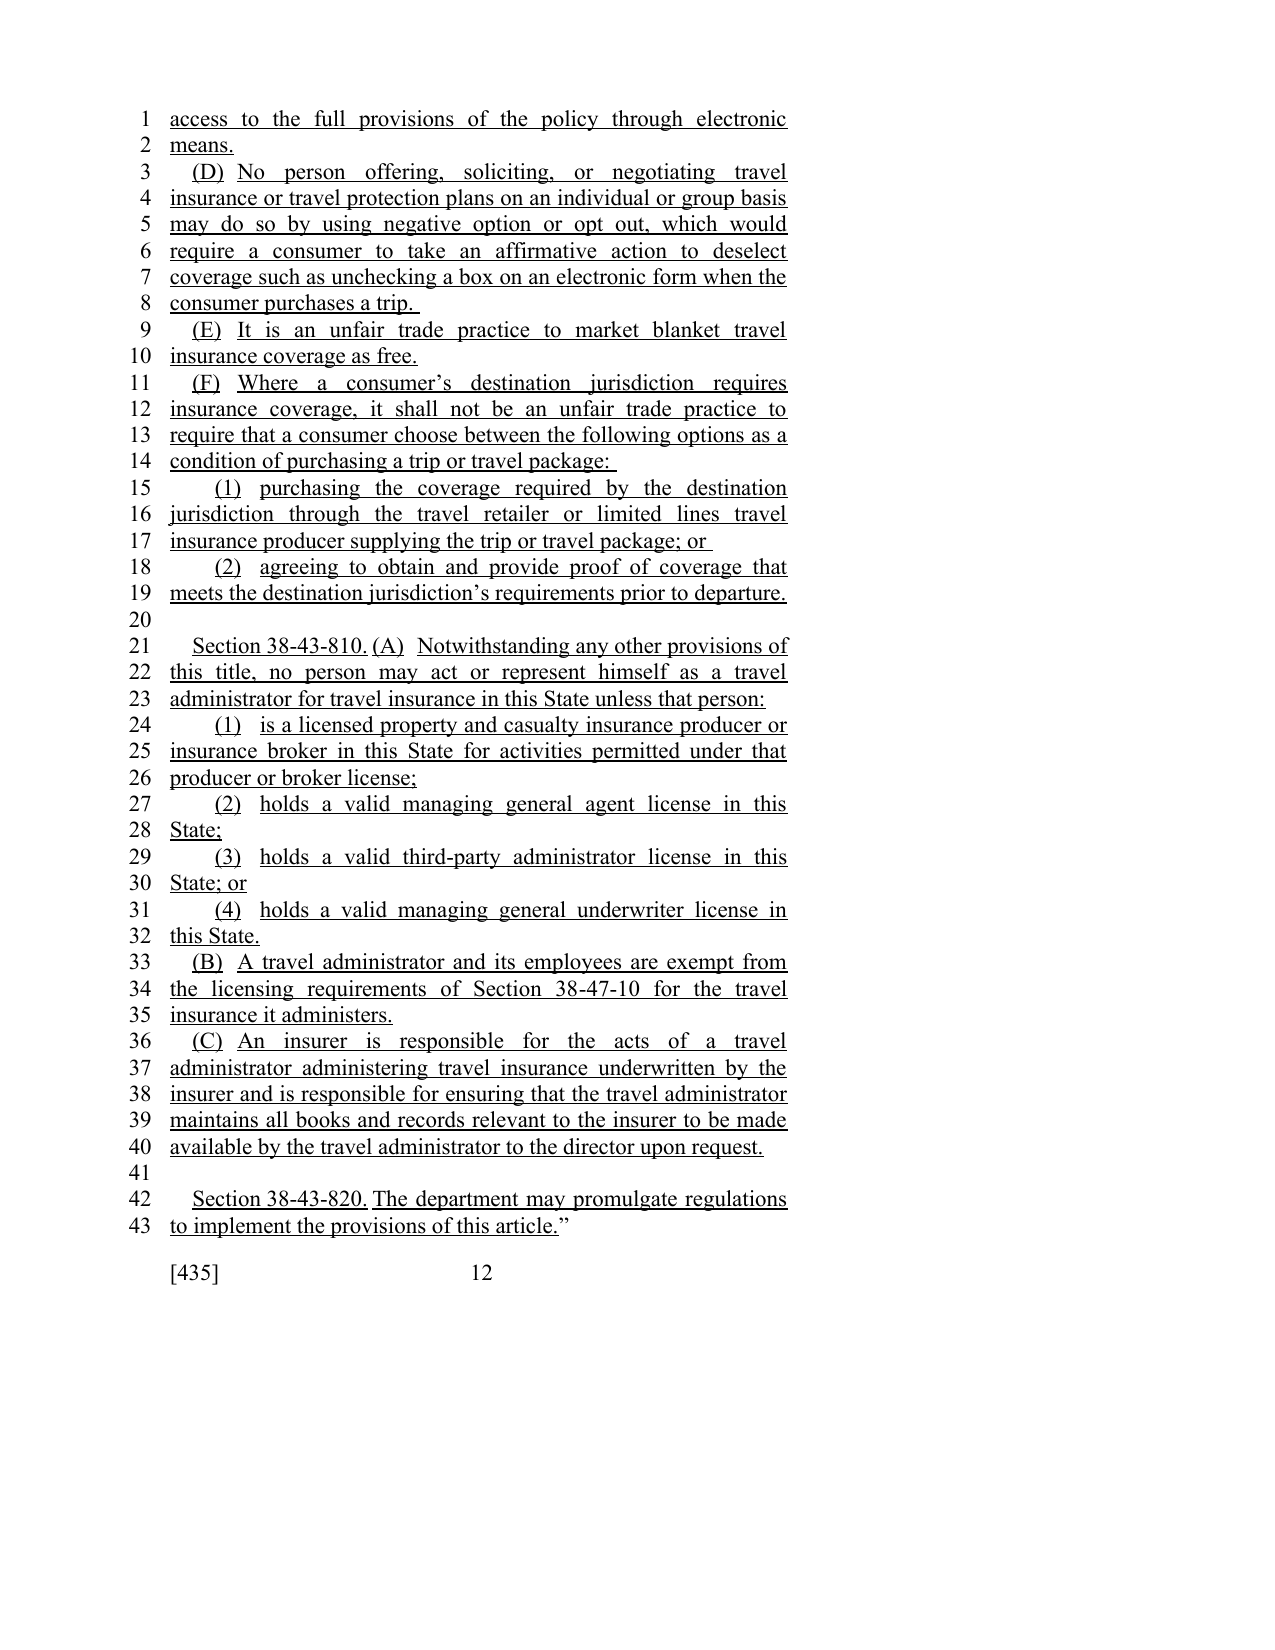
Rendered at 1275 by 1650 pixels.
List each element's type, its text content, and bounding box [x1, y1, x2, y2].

text (4) holds a valid managing general underwriter license in this State. [169, 896, 787, 948]
text Section 38-43-810. (A) Notwithstanding any other provisions of this title, no person may act or represent himself as a travel administrator for travel insurance in this State unless that person: [169, 632, 787, 681]
text (F) Where a consumer’s destination jurisdiction requires insurance coverage, it shall not be an unfair trade practice to require that a consumer choose between the following options as a condition of purchasing a trip or travel package: [169, 445, 787, 474]
text (1) purchasing the coverage required by the destination jurisdiction through the travel retailer or limited lines travel insurance producer supplying the trip or travel package; or [169, 524, 787, 553]
text (2) holds a valid managing general agent license in this State; [169, 790, 787, 843]
text (B) A travel administrator and its employees are exempt from the licensing requirements of Section 38-47-10 for the travel insurance it administers. [169, 999, 787, 1027]
text (2) agreeing to obtain and provide proof of coverage that meets the destination jurisdiction’s requirements prior to departure. [169, 553, 787, 602]
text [169, 129, 787, 158]
text (1) is a licensed property and casualty insurance producer or insurance broker in this State for activities permitted under that producer or broker license; [169, 761, 787, 790]
text (D) No person offering, soliciting, or negotiating travel insurance or travel protection plans on an individual or group basis may do so by using negative option or opt out, which would require a consumer to take an affirmative action to deselect coverage such as unchecking a box on an electronic form when the consumer purchases a trip. [169, 158, 787, 207]
text (3) holds a valid third-party administrator license in this State; or [169, 843, 787, 896]
text (1) is a licensed property and casualty insurance producer or insurance broker in this State for activities permitted under that producer or broker license; [169, 711, 787, 760]
text (F) Where a consumer’s destination jurisdiction requires insurance coverage, it shall not be an unfair trade practice to require that a consumer choose between the following options as a condition of purchasing a trip or travel package: [169, 368, 787, 418]
text (C) An insurer is responsible for the acts of a travel administrator administering travel insurance underwritten by the insurer and is responsible for ensuring that the travel administrator maintains all books and records relevant to the insurer to be made available by the travel administrator to the director upon request. [169, 1027, 787, 1077]
text Section 38-43-810. (A) Notwithstanding any other provisions of this title, no person may act or represent himself as a travel administrator for travel insurance in this State unless that person: [169, 682, 787, 711]
text Section 38-43-820. The department may promulgate regulations to implement the provisions of this article.” [169, 1186, 787, 1238]
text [169, 105, 787, 128]
text (B) A travel administrator and its employees are exempt from the licensing requirements of Section 38-47-10 for the travel insurance it administers. [169, 948, 787, 998]
text (F) Where a consumer’s destination jurisdiction requires insurance coverage, it shall not be an unfair trade practice to require that a consumer choose between the following options as a condition of purchasing a trip or travel package: [169, 419, 787, 444]
text (1) purchasing the coverage required by the destination jurisdiction through the travel retailer or limited lines travel insurance producer supplying the trip or travel package; or [169, 474, 787, 523]
text (E) It is an unfair trade practice to market blanket travel insurance coverage as free. [169, 316, 787, 368]
